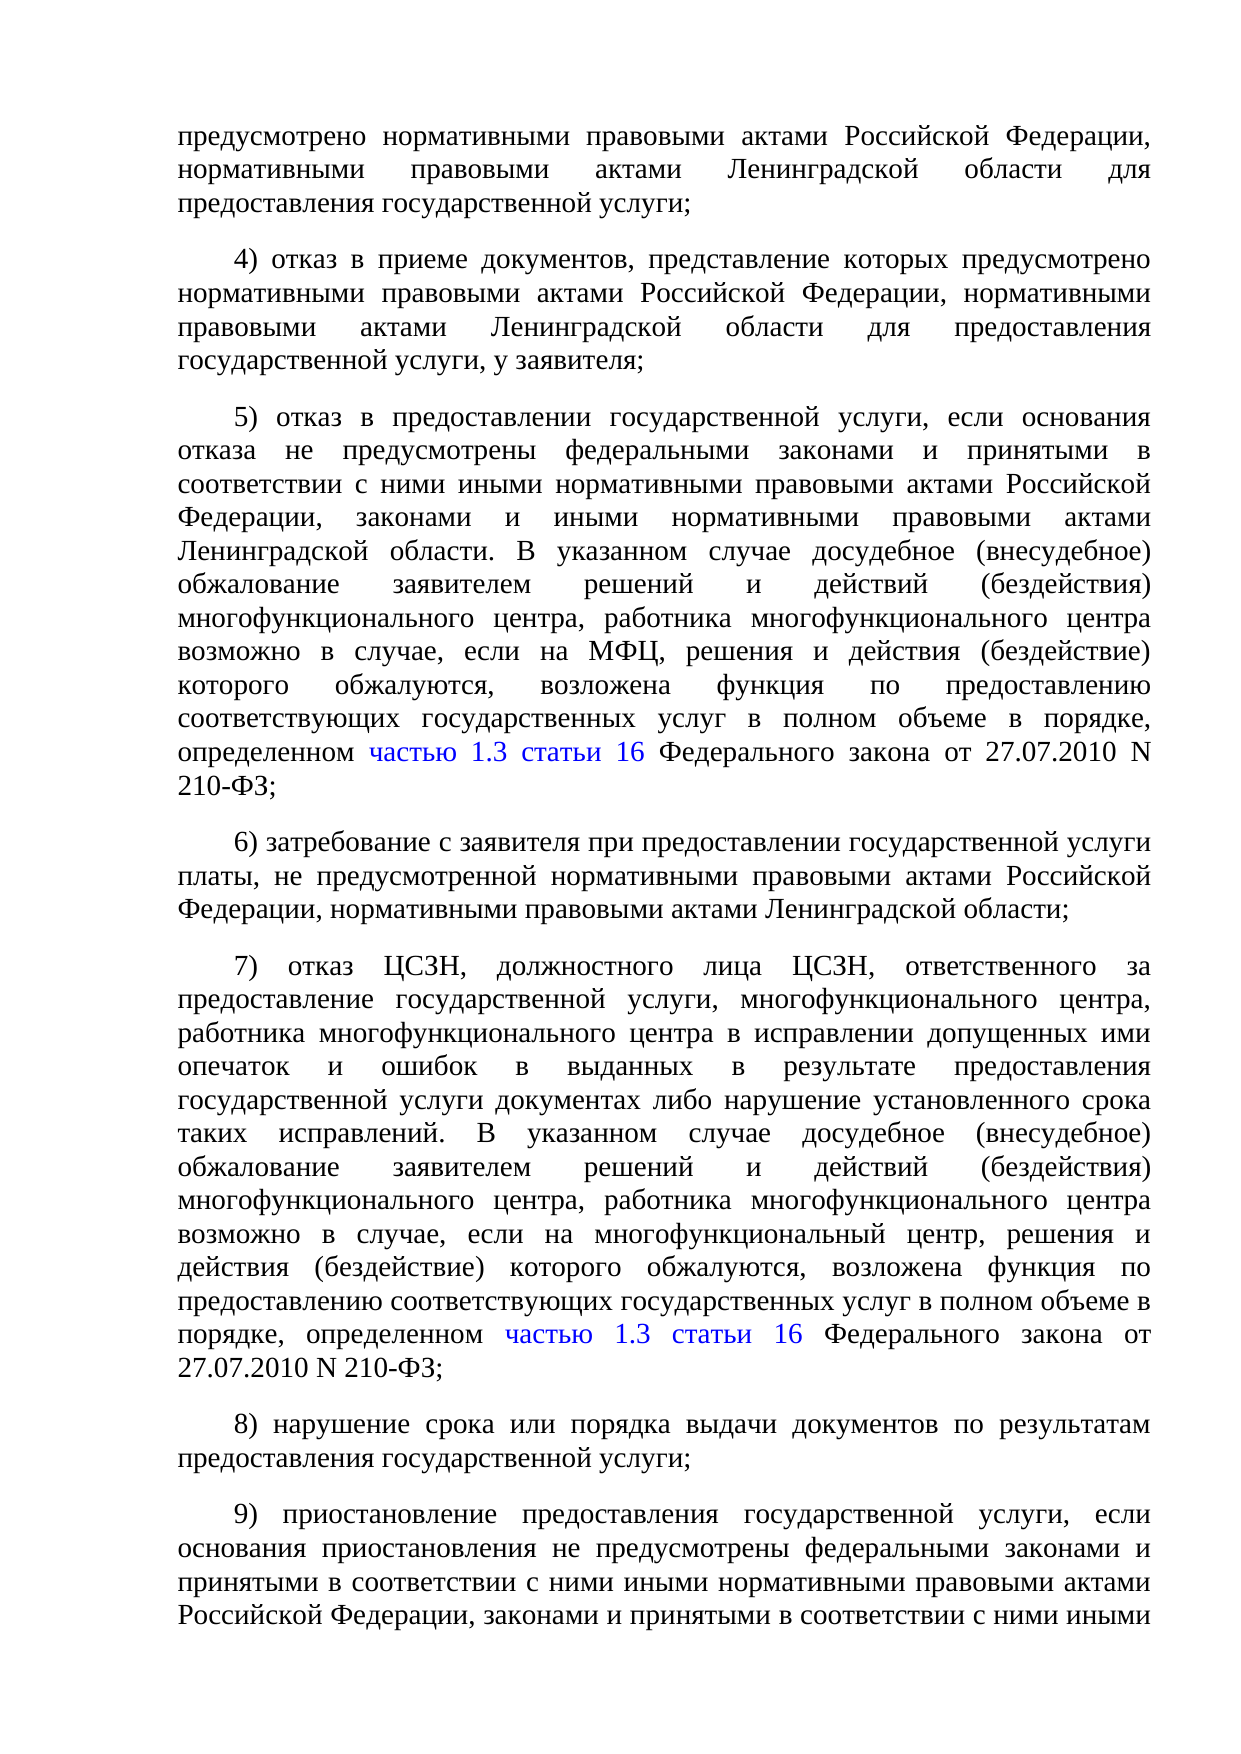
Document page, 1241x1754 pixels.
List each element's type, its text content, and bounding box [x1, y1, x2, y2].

text 6) затребование с заявителя при предоставлении государственной услуги платы, не предусмотренной нормативными правовыми актами Российской Федерации, нормативными правовыми актами Ленинградской области; [177, 824, 1152, 925]
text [177, 1497, 1152, 1631]
text 5) отказ в предоставлении государственной услуги, если основания отказа не предусмотрены федеральными законами и принятыми в соответствии с ними иными нормативными правовыми актами Российской Федерации, законами и иными нормативными правовыми актами Ленинградской области. В указанном случае досудебное (внесудебное) обжалование заявителем решений и действий (бездействия) многофункционального центра, работника многофункционального центра возможно в случае, если на МФЦ, решения и действия (бездействие) которого обжалуются, возложена функция по предоставлению соответствующих государственных услуг в полном объеме в порядке, определенном частью 1.3 статьи 16 Федерального закона от 27.07.2010 N 210-ФЗ; [177, 399, 1152, 801]
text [177, 118, 1152, 219]
text 8) нарушение срока или порядка выдачи документов по результатам предоставления государственной услуги; [177, 1407, 1152, 1474]
text 4) отказ в приеме документов, представление которых предусмотрено нормативными правовыми актами Российской Федерации, нормативными правовыми актами Ленинградской области для предоставления государственной услуги, у заявителя; [177, 242, 1152, 376]
text 7) отказ ЦСЗН, должностного лица ЦСЗН, ответственного за предоставление государственной услуги, многофункционального центра, работника многофункционального центра в исправлении допущенных ими опечаток и ошибок в выданных в результате предоставления государственной услуги документах либо нарушение установленного срока таких исправлений. В указанном случае досудебное (внесудебное) обжалование заявителем решений и действий (бездействия) многофункционального центра, работника многофункционального центра возможно в случае, если на многофункциональный центр, решения и действия (бездействие) которого обжалуются, возложена функция по предоставлению соответствующих государственных услуг в полном объеме в порядке, определенном частью 1.3 статьи 16 Федерального закона от 27.07.2010 N 210-ФЗ; [177, 948, 1152, 1384]
